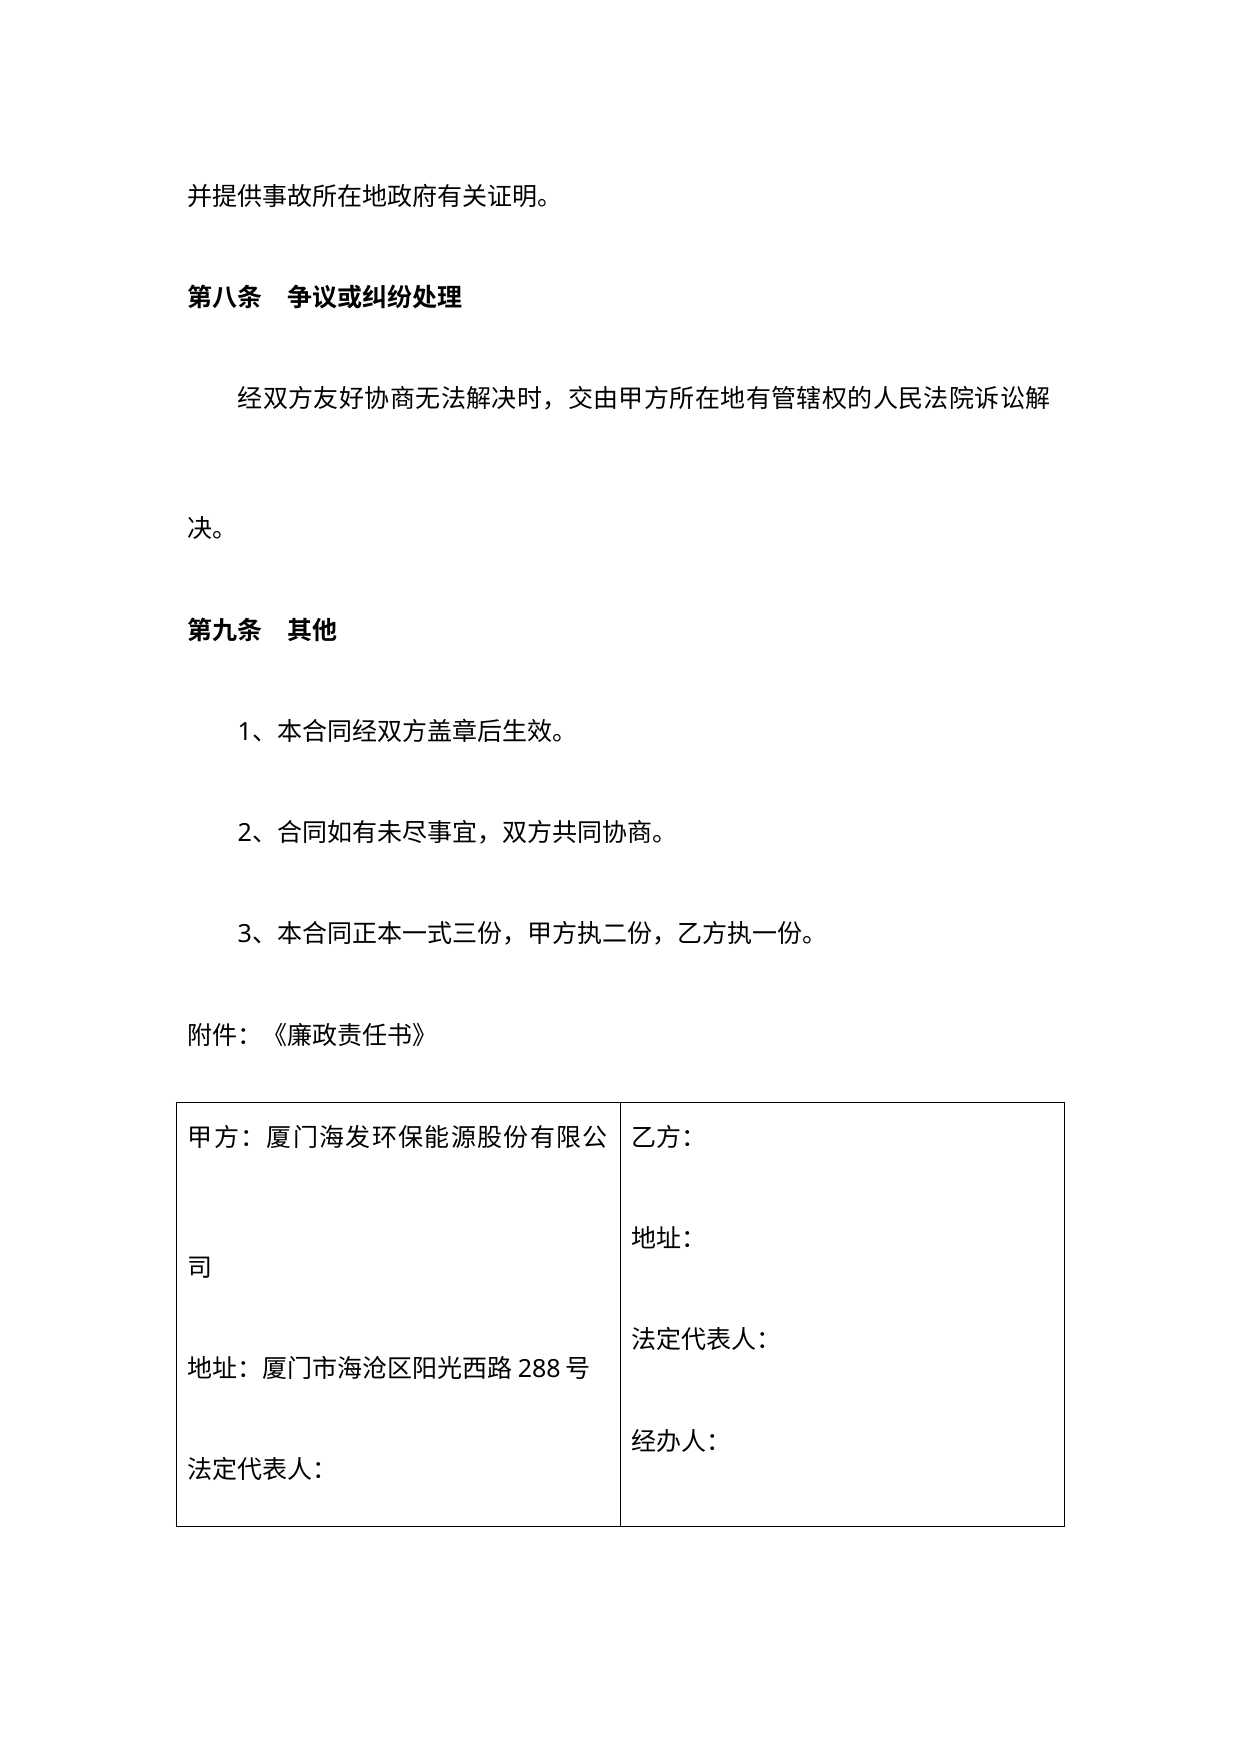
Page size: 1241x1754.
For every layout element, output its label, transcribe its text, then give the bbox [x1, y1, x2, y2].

text 第九条 其他 [187, 596, 1053, 661]
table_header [177, 1103, 620, 1526]
text 3、本合同正本一式三份，甲方执二份，乙方执一份。 [187, 899, 1053, 964]
text 2、合同如有未尽事宜，双方共同协商。 [187, 798, 1053, 863]
text 经双方友好协商无法解决时，交由甲方所在地有管辖权的人民法院诉讼解决。 [187, 364, 1053, 559]
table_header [621, 1103, 1064, 1526]
text 第八条 争议或纠纷处理 [187, 263, 1053, 328]
text 1、本合同经双方盖章后生效。 [187, 697, 1053, 762]
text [187, 162, 1053, 227]
text 附件：《廉政责任书》 [187, 1001, 1053, 1066]
